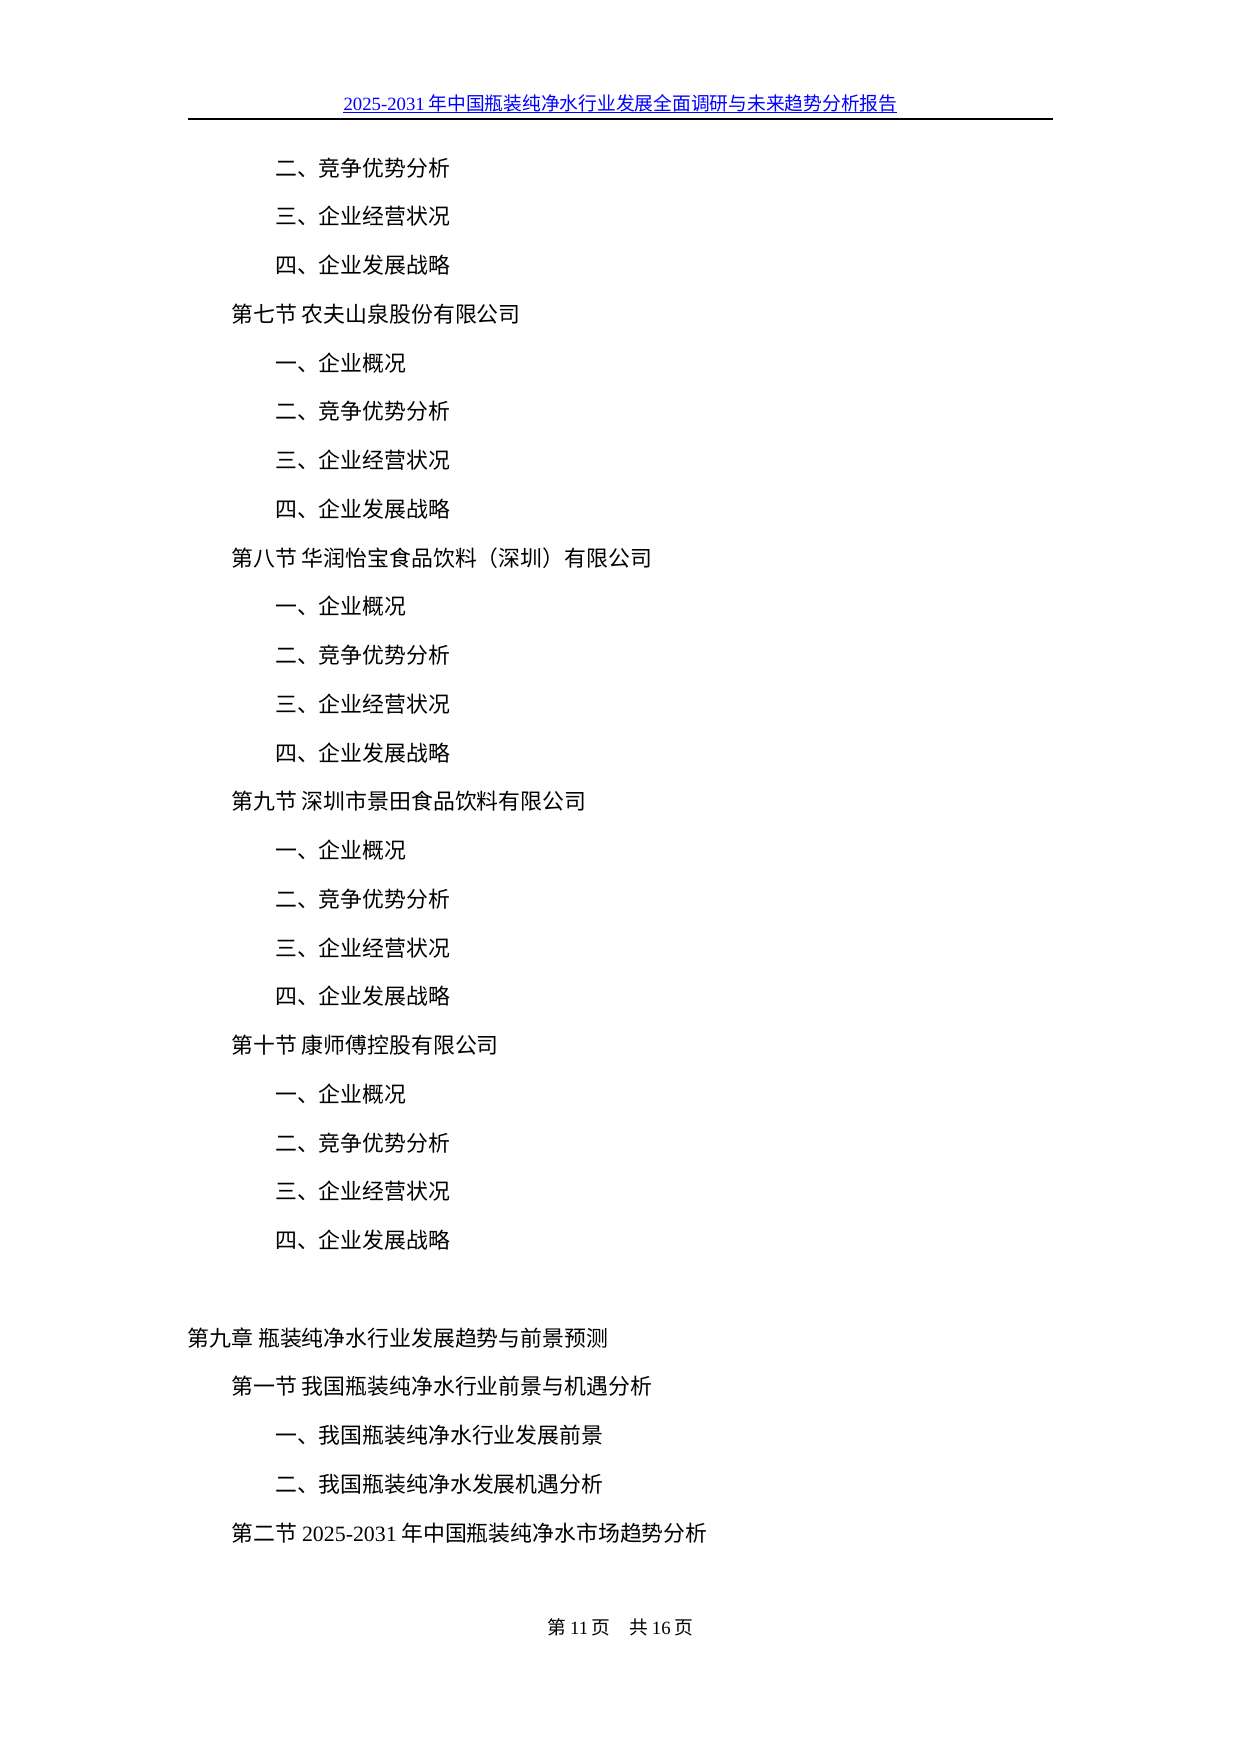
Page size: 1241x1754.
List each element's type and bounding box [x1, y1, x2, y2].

text [187, 150, 1053, 1548]
